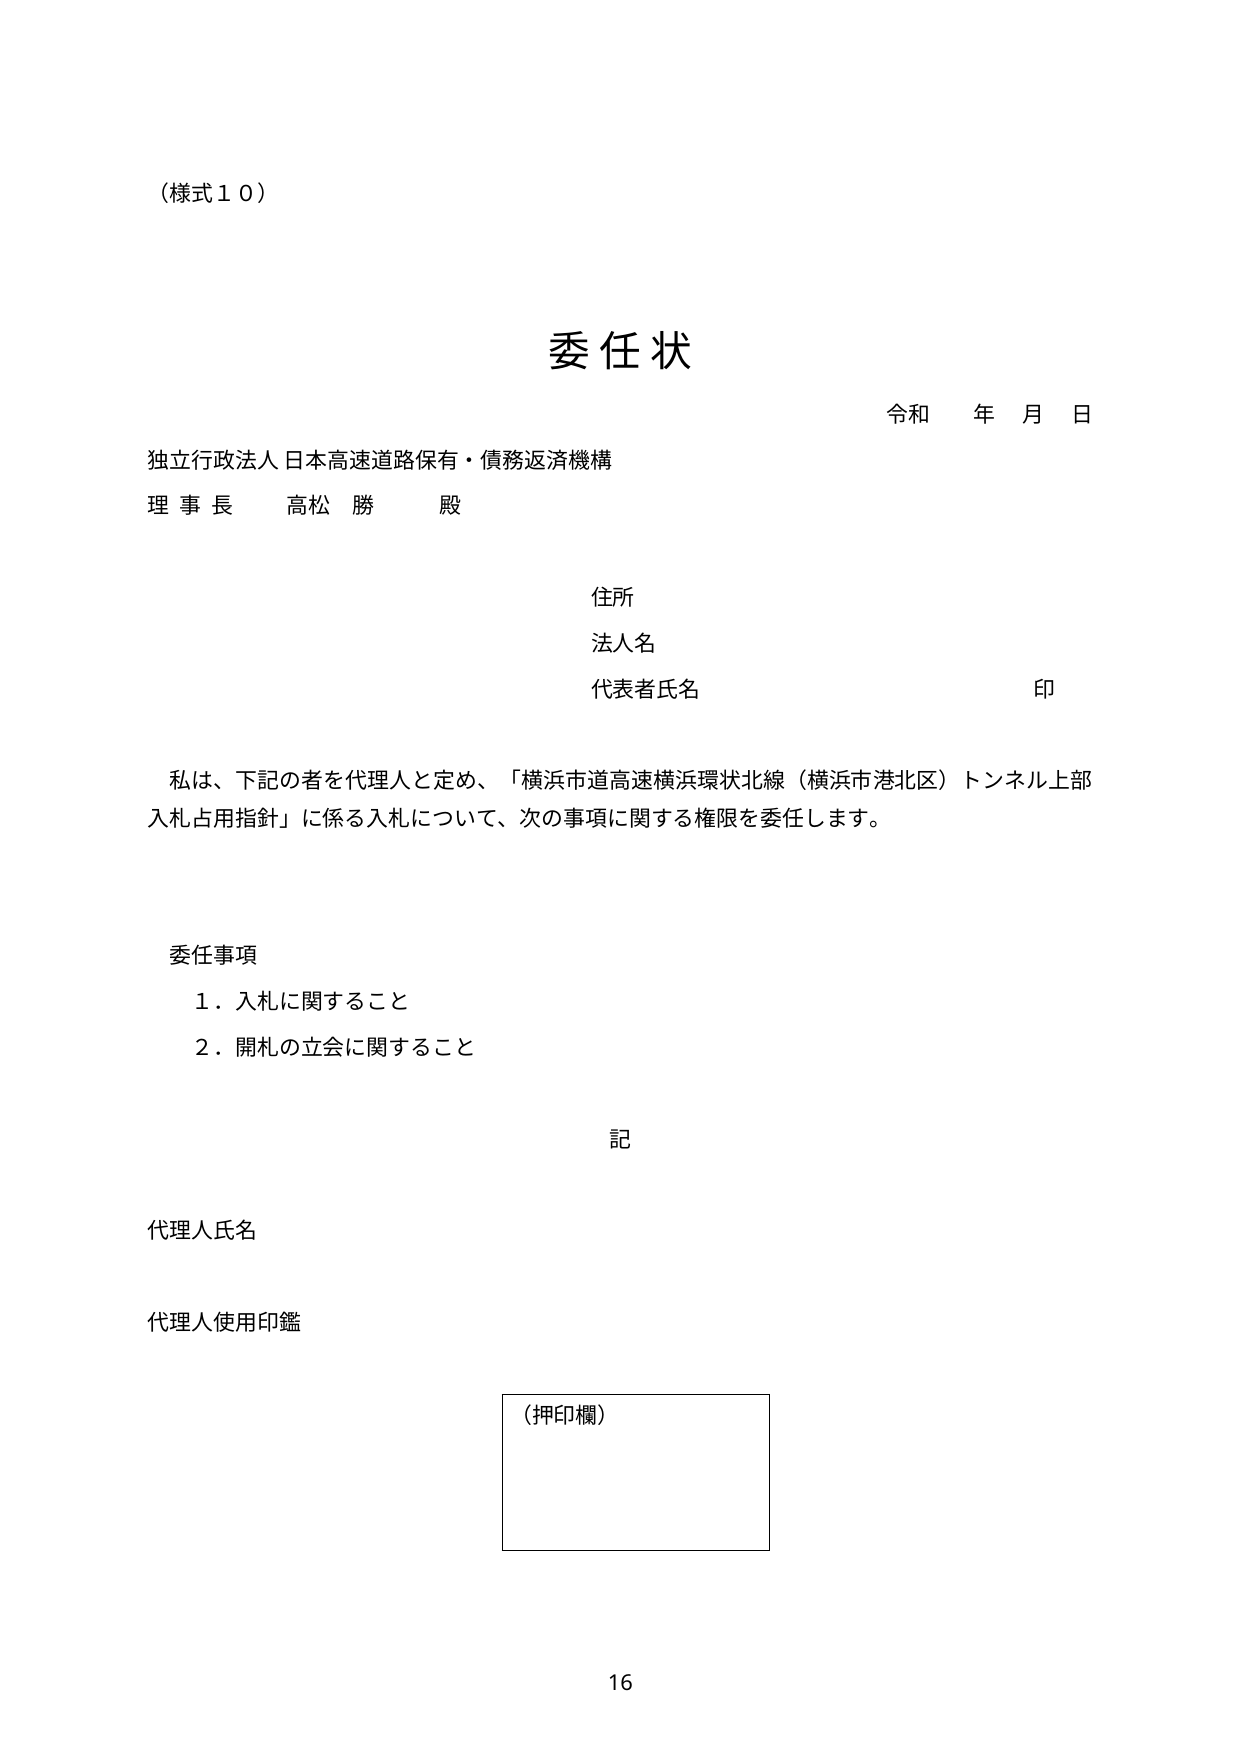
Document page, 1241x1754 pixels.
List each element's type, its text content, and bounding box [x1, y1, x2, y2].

text 委任事項 [148, 936, 1092, 973]
table_header （押印欄） [503, 1395, 769, 1550]
text 法人名 [591, 623, 1092, 661]
text 私は、下記の者を代理人と定め、「横浜市道高速横浜環状北線（横浜市港北区）トンネル上部 入札占用指針」に係る入札について、次の事項に関する権限を委任します。 [148, 761, 1092, 836]
text ２．開札の立会に関すること [148, 1027, 1092, 1065]
text 独立行政法人 日本高速道路保有・債務返済機構 [148, 440, 1092, 477]
text 代理人氏名 [148, 1211, 1092, 1248]
text 令和 年 月 日 [148, 394, 1092, 431]
text 代表者氏名 印 [591, 669, 1092, 706]
text 代理人使用印鑑 [148, 1302, 1092, 1340]
text １．入札に関すること [148, 981, 1092, 1019]
text 住所 [591, 577, 1092, 615]
subtitle 記 [148, 1119, 1092, 1156]
text （様式１０） [148, 173, 1092, 211]
text 委 任 状 [148, 311, 1092, 386]
text 理 事 長 高松 勝 殿 [148, 486, 1092, 523]
